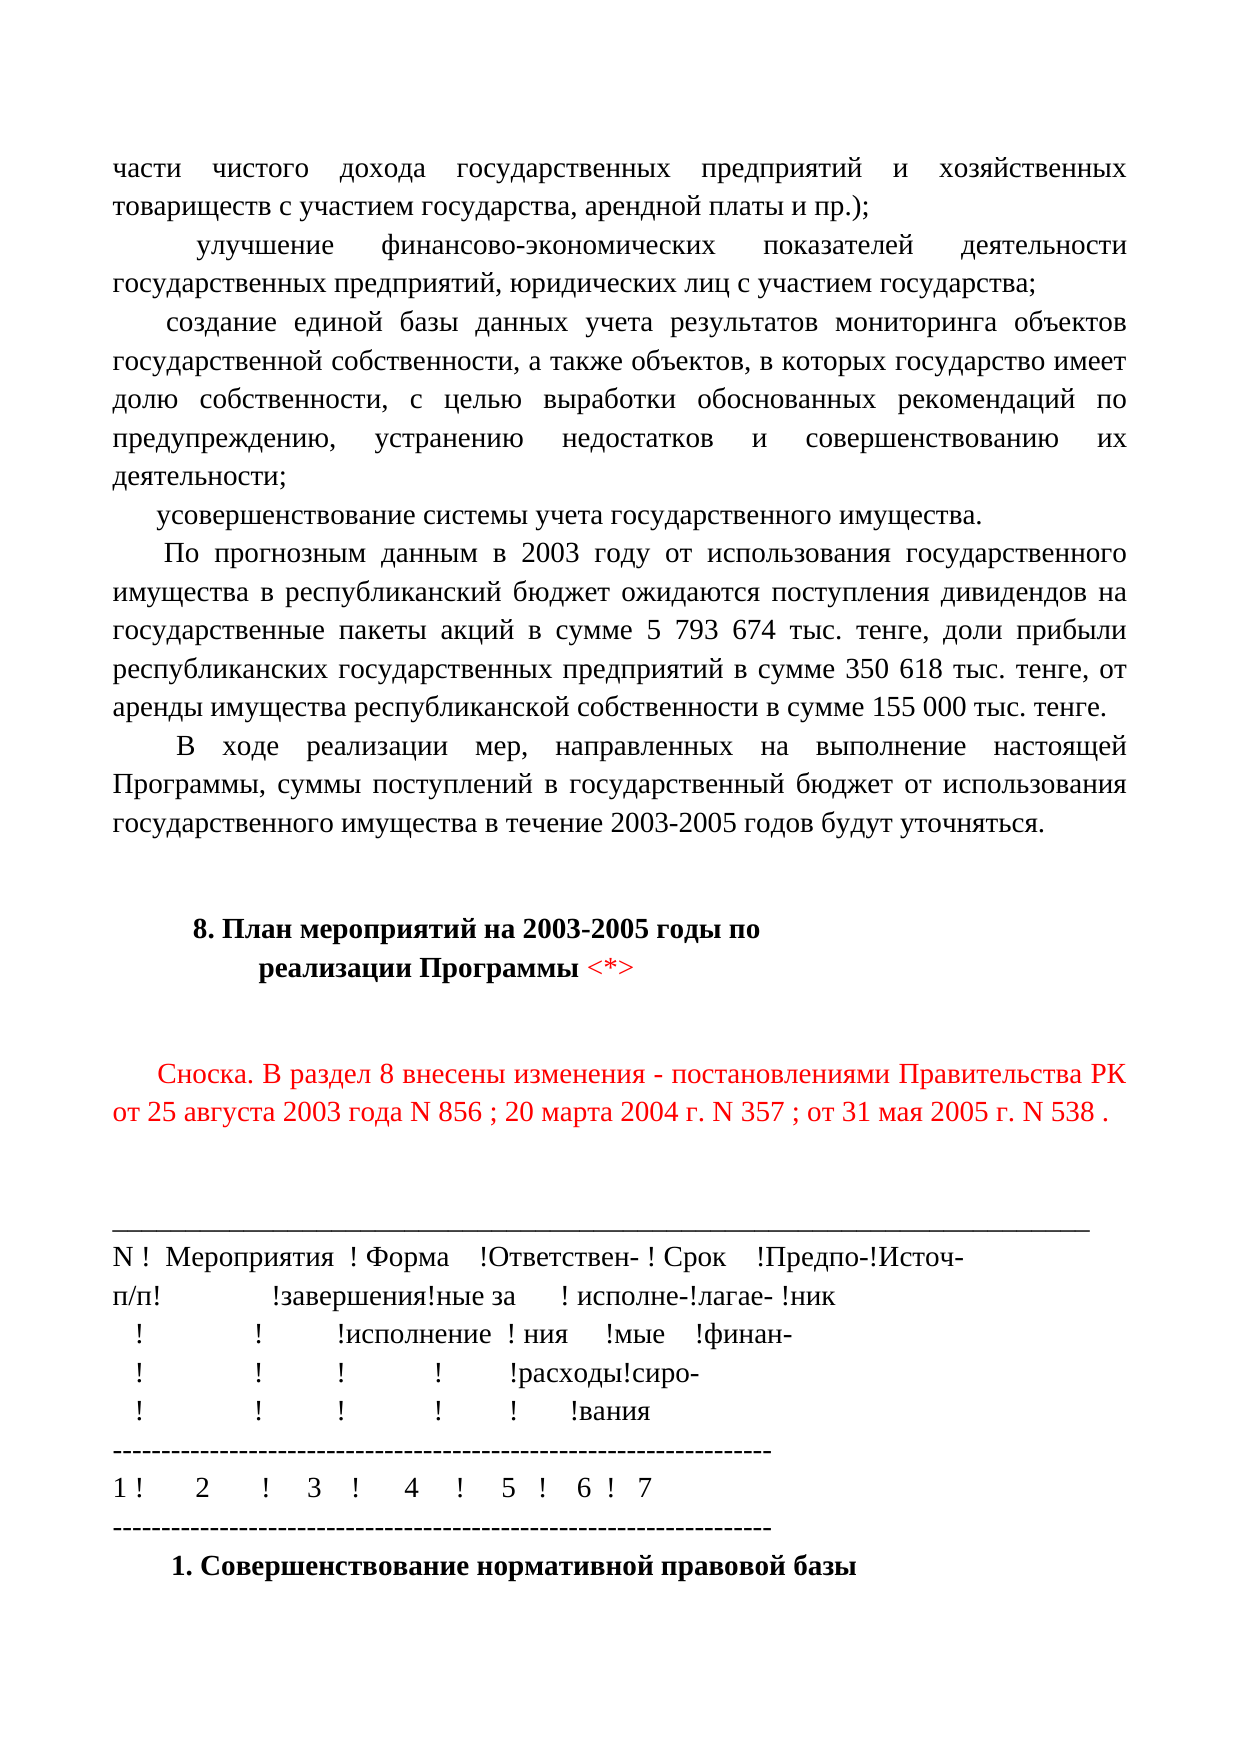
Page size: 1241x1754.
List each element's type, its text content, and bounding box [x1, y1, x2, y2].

text Сноска. В раздел 8 внесены изменения - постановлениями Правительства РК от 25 августа 2003 года N 856 ; 20 марта 2004 г. N 357 ; от 31 мая 2005 г. N 538 . [112, 1056, 1128, 1128]
text реализации Программы <*> [112, 950, 1128, 983]
text По прогнозным данным в 2003 году от использования государственного имущества в республиканский бюджет ожидаются поступления дивидендов на государственные пакеты акций в сумме 5 793 674 тыс. тенге, доли прибыли республиканских государственных предприятий в сумме 350 618 тыс. тенге, от аренды имущества республиканской собственности в сумме 155 000 тыс. тенге. [112, 535, 1128, 723]
text ! ! ! ! !расходы!сиро- [112, 1355, 1128, 1388]
text ___________________________________________________________________ [112, 1201, 1128, 1234]
text создание единой базы данных учета результатов мониторинга объектов государственной собственности, а также объектов, в которых государство имеет долю собственности, с целью выработки обоснованных рекомендаций по предупреждению, устранению недостатков и совершенствованию их деятельности; [112, 304, 1128, 492]
text п/п! !завершения!ные за ! исполне-!лагае- !ник [112, 1278, 1128, 1311]
text усовершенствование системы учета государственного имущества. [112, 497, 1128, 530]
text 8. План мероприятий на 2003-2005 годы по [112, 911, 1128, 945]
text ! ! ! ! ! !вания [112, 1393, 1128, 1427]
text -------------------------------------------------------------------- [112, 1509, 1128, 1543]
text ! ! !исполнение ! ния !мые !финан- [112, 1316, 1128, 1350]
text -------------------------------------------------------------------- [112, 1432, 1128, 1466]
text В ходе реализации мер, направленных на выполнение настоящей Программы, суммы поступлений в государственный бюджет от использования государственного имущества в течение 2003-2005 годов будут уточняться. [112, 728, 1128, 839]
text N ! Мероприятия ! Форма !Ответствен- ! Срок !Предпо-!Источ- [112, 1239, 1128, 1273]
text 1. Совершенствование нормативной правовой базы [112, 1548, 1128, 1581]
text улучшение финансово-экономических показателей деятельности государственных предприятий, юридических лиц с участием государства; [112, 227, 1128, 299]
text 1 ! 2 ! 3 ! 4 ! 5 ! 6 ! 7 [112, 1471, 1128, 1504]
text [112, 150, 1128, 222]
